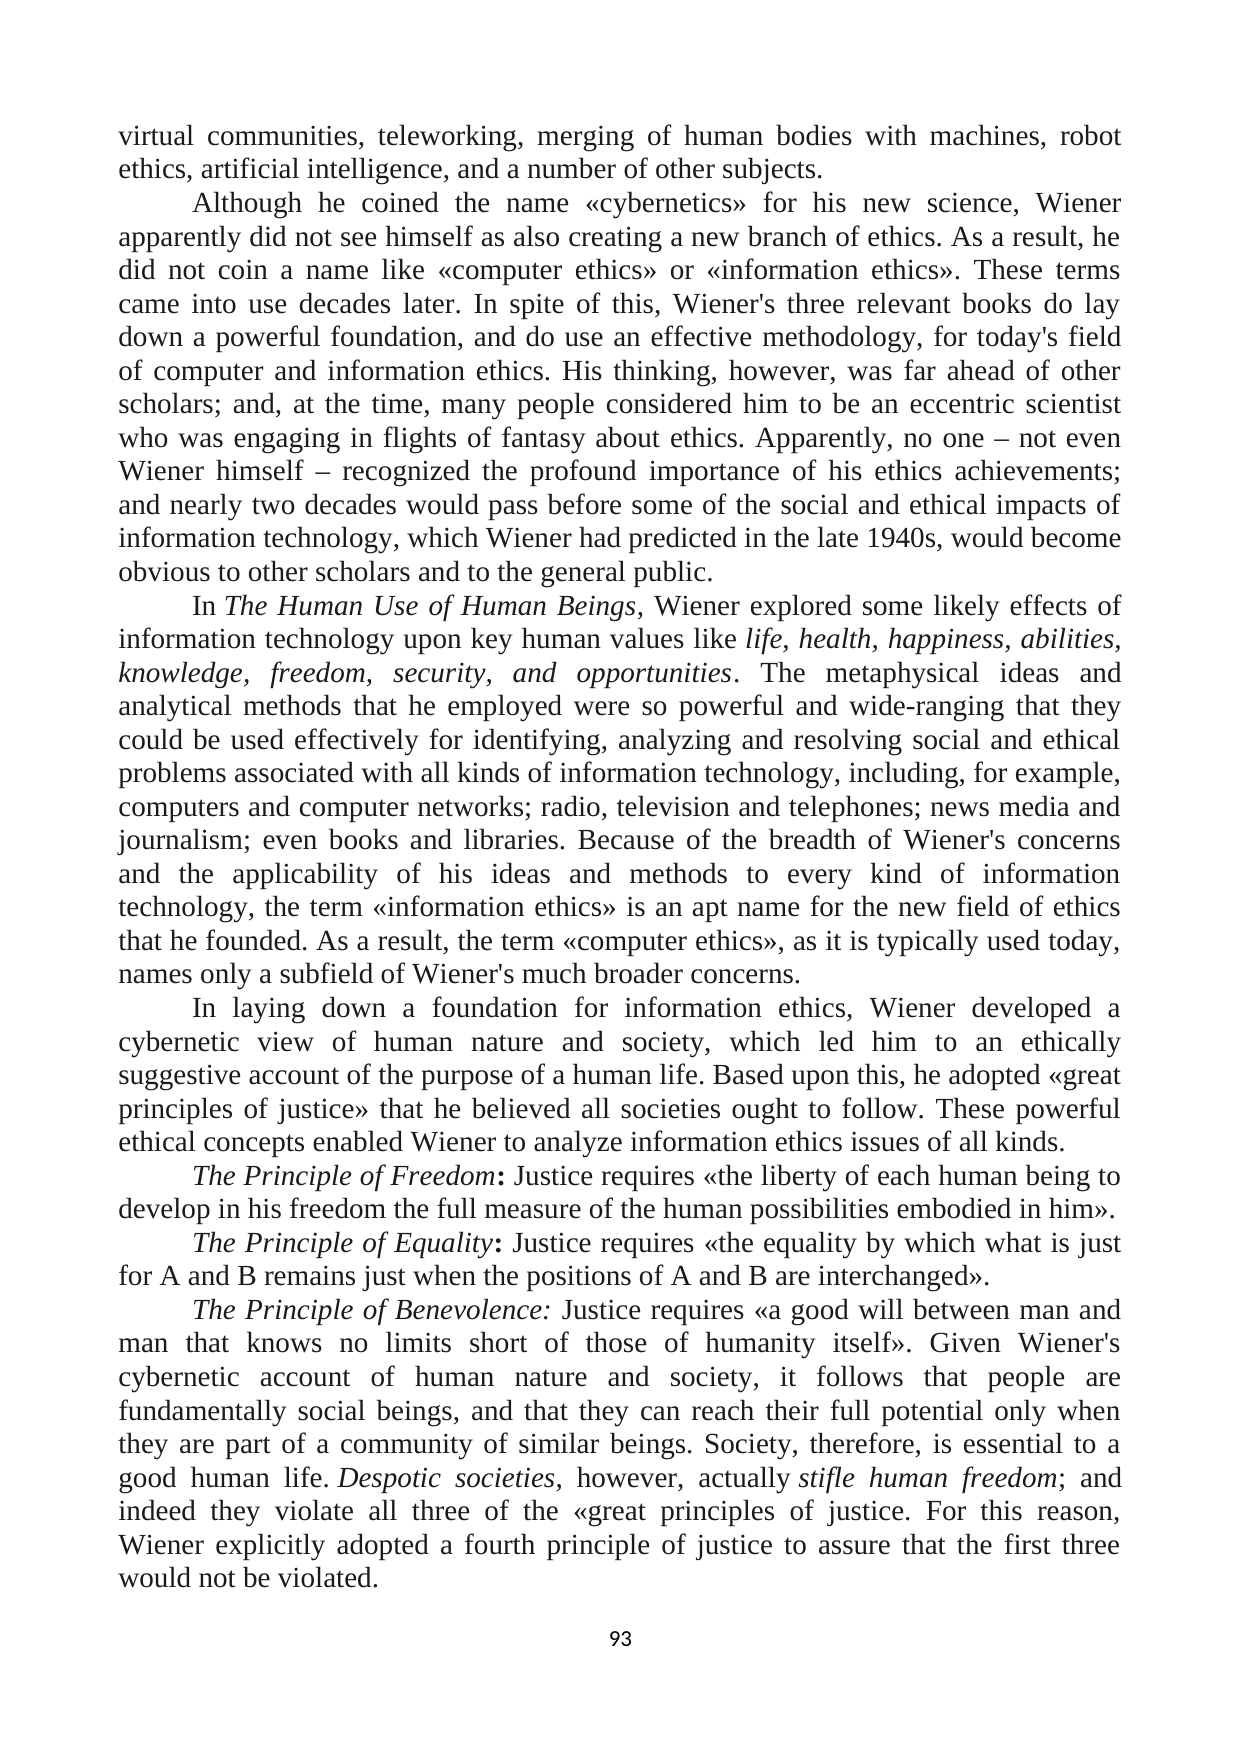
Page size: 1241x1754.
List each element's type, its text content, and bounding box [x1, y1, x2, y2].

text The Principle of Equality: Justice requires «the equality by which what is just for A and B remains just when the positions of A and B are interchanged». [118, 1225, 1122, 1292]
text In The Human Use of Human Beings, Wiener explored some likely effects of information technology upon key human values like life, health, happiness, abilities, knowledge, freedom, security, and opportunities. The metaphysical ideas and analytical methods that he employed were so powerful and wide-ranging that they could be used effectively for identifying, analyzing and resolving social and ethical problems associated with all kinds of information technology, including, for example, computers and computer networks; radio, television and telephones; news media and journalism; even books and libraries. Because of the breadth of Wiener's concerns and the applicability of his ideas and methods to every kind of information technology, the term «information ethics» is an apt name for the new field of ethics that he founded. As a result, the term «computer ethics», as it is typically used today, names only a subfield of Wiener's much broader concerns. [118, 588, 1122, 990]
text The Principle of Benevolence: Justice requires «a good will between man and man that knows no limits short of those of humanity itself». Given Wiener's cybernetic account of human nature and society, it follows that people are fundamentally social beings, and that they can reach their full potential only when they are part of a community of similar beings. Society, therefore, is essential to a good human life. Despotic societies, however, actually stifle human freedom; and indeed they violate all three of the «great principles of justice. For this reason, Wiener explicitly adopted a fourth principle of justice to assure that the first three would not be violated. [118, 1292, 1122, 1594]
text In laying down a foundation for information ethics, Wiener developed a cybernetic view of human nature and society, which led him to an ethically suggestive account of the purpose of a human life. Based upon this, he adopted «great principles of justice» that he believed all societies ought to follow. These powerful ethical concepts enabled Wiener to analyze information ethics issues of all kinds. [118, 990, 1122, 1158]
text Although he coined the name «cybernetics» for his new science, Wiener apparently did not see himself as also creating a new branch of ethics. As a result, he did not coin a name like «computer ethics» or «information ethics». These terms came into use decades later. In spite of this, Wiener's three relevant books do lay down a powerful foundation, and do use an effective methodology, for today's field of computer and information ethics. His thinking, however, was far ahead of other scholars; and, at the time, many people considered him to be an eccentric scientist who was engaging in flights of fantasy about ethics. Apparently, no one – not even Wiener himself – recognized the profound importance of his ethics achievements; and nearly two decades would pass before some of the social and ethical impacts of information technology, which Wiener had predicted in the late 1940s, would become obvious to other scholars and to the general public. [118, 185, 1122, 588]
text The Principle of Freedom: Justice requires «the liberty of each human being to develop in his freedom the full measure of the human possibilities embodied in him». [118, 1158, 1122, 1225]
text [118, 118, 1122, 185]
